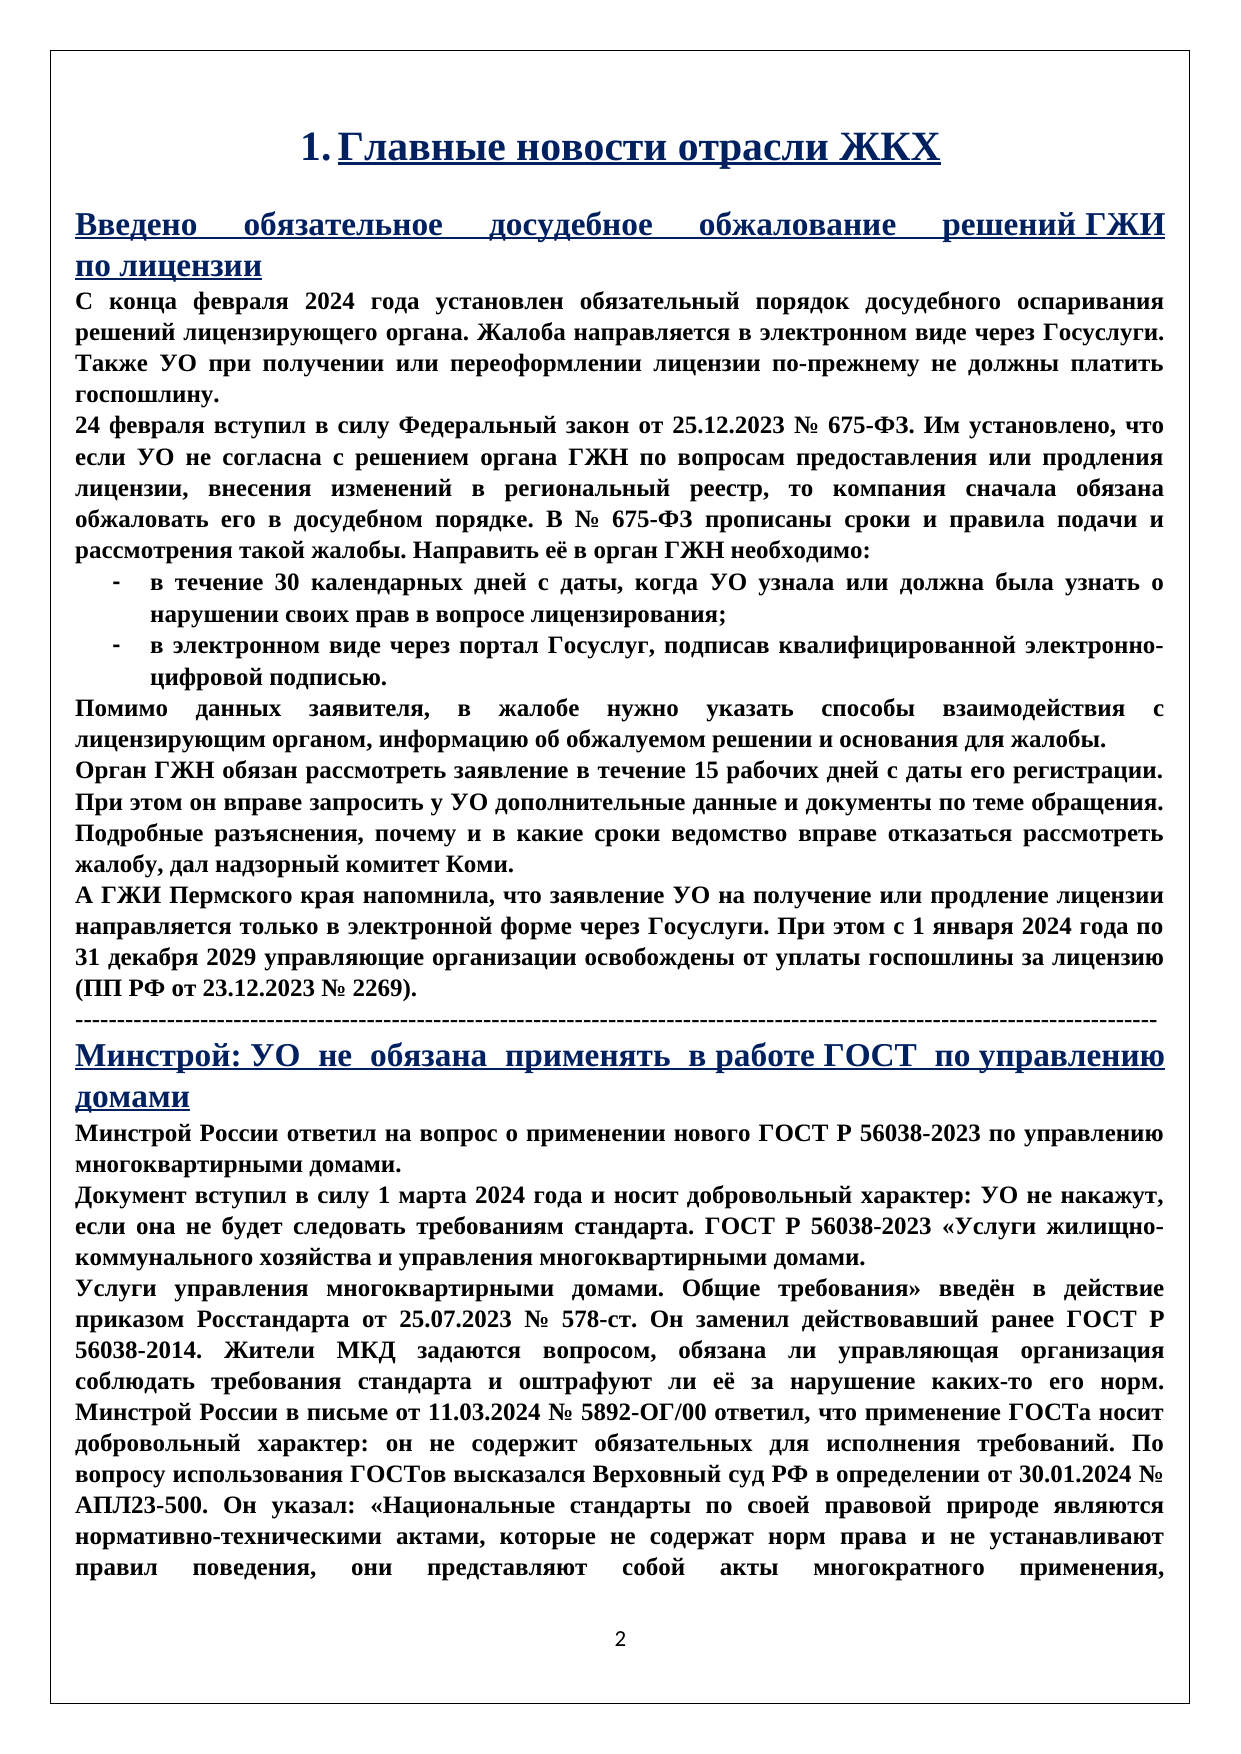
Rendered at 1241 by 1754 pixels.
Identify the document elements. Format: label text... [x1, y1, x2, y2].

text Минстрой: УО не обязана применять в работе ГОСТ по управлению домами [75, 1035, 1165, 1068]
text С конца февраля 2024 года установлен обязательный порядок досудебного оспаривания решений лицензирующего органа. Жалоба направляется в электронном виде через Госуслуги. Также УО при получении или переоформлении лицензии по-прежнему не должны платить госпошлину. [75, 286, 1165, 408]
text Введено обязательное досудебное обжалование решений ГЖИ по лицензии [75, 239, 1165, 283]
text ---------------------------------------------------------------------------------------------------------------------------------- [75, 1004, 1165, 1033]
text Документ вступил в силу 1 марта 2024 года и носит добровольный характер: УО не накажут, если она не будет следовать требованиям стандарта. ГОСТ Р 56038-2023 «Услуги жилищно-коммунального хозяйства и управления многоквартирными домами. [75, 1180, 1165, 1271]
text Орган ГЖН обязан рассмотреть заявление в течение 15 рабочих дней с даты его регистрации. При этом он вправе запросить у УО дополнительные данные и документы по теме обращения. Подробные разъяснения, почему и в какие сроки ведомство вправе отказаться рассмотреть жалобу, дал надзорный комитет Коми. [75, 756, 1165, 877]
text А ГЖИ Пермского края напомнила, что заявление УО на получение или продление лицензии направляется только в электронной форме через Госуслуги. При этом с 1 января 2024 года по 31 декабря 2029 управляющие организации освобождены от уплаты госпошлины за лицензию (ПП РФ от 23.12.2023 № 2269). [75, 880, 1165, 1002]
list в течение 30 календарных дней с даты, когда УО узнала или должна была узнать о нарушении своих прав в вопросе лицензирования; [112, 566, 1165, 627]
list в электронном виде через портал Госуслуг, подписав квалифицированной электронно-цифровой подписью. [112, 630, 1165, 691]
text Введено обязательное досудебное обжалование решений ГЖИ по лицензии [75, 204, 1165, 237]
text Минстрой России ответил на вопрос о применении нового ГОСТ Р 56038-2023 по управлению многоквартирными домами. [75, 1118, 1165, 1177]
list Главные новости отрасли ЖКХ [300, 121, 1165, 169]
text Помимо данных заявителя, в жалобе нужно указать способы взаимодействия с лицензирующим органом, информацию об обжалуемом решении и основания для жалобы. [75, 693, 1165, 753]
text Минстрой: УО не обязана применять в работе ГОСТ по управлению домами [75, 1070, 1165, 1115]
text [75, 1273, 1165, 1581]
text 24 февраля вступил в силу Федеральный закон от 25.12.2023 № 675-ФЗ. Им установлено, что если УО не согласна с решением органа ГЖН по вопросам предоставления или продления лицензии, внесения изменений в региональный реестр, то компания сначала обязана обжаловать его в досудебном порядке. В № 675-ФЗ прописаны сроки и правила подачи и рассмотрения такой жалобы. Направить её в орган ГЖН необходимо: [75, 411, 1165, 563]
